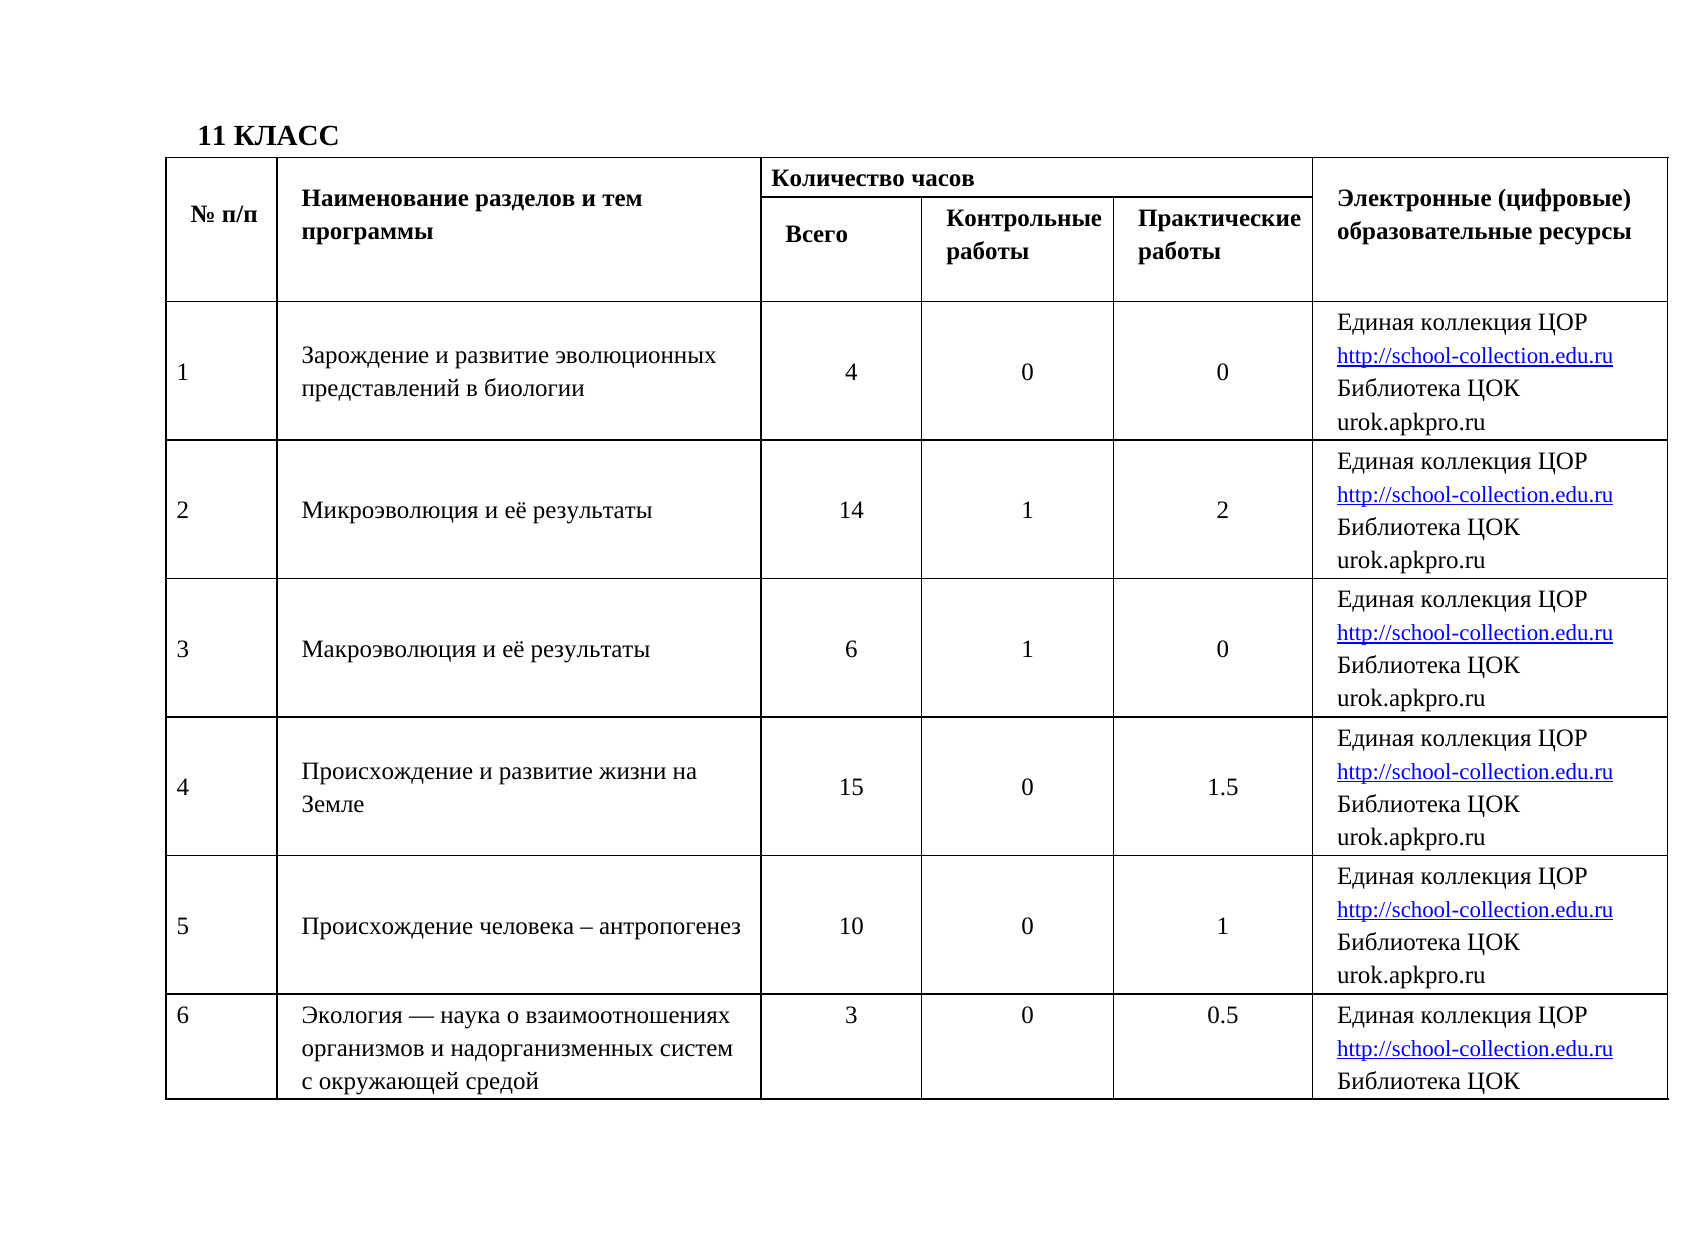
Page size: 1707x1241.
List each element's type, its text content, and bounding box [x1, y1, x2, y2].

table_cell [1313, 995, 1667, 1098]
table_cell 1 [922, 441, 1113, 578]
text 11 КЛАСС [190, 118, 1618, 152]
table_cell Единая коллекция ЦОР http://school-collection.edu.ru Библиотека ЦОК urok.apkpro.ru [1313, 718, 1667, 854]
table_header Наименование разделов и тем программы [278, 158, 760, 301]
table_cell 0 [1114, 302, 1312, 439]
table_cell 0 [922, 302, 1113, 439]
table_cell Происхождение человека – антропогенез [278, 856, 760, 993]
table_cell Макроэволюция и её результаты [278, 579, 760, 716]
table_cell 14 [762, 441, 921, 578]
table_cell 5 [167, 856, 276, 993]
table_cell 6 [167, 995, 276, 1098]
table_cell 3 [762, 995, 921, 1098]
table_cell 4 [167, 718, 276, 854]
table_cell Единая коллекция ЦОР http://school-collection.edu.ru Библиотека ЦОК urok.apkpro.ru [1313, 302, 1667, 439]
table_cell 1 [167, 302, 276, 439]
table_cell 0 [922, 856, 1113, 993]
table_cell 0 [1114, 579, 1312, 716]
table_cell 2 [1114, 441, 1312, 578]
table_cell 0 [922, 995, 1113, 1098]
table_cell Контрольные работы [922, 198, 1113, 301]
table_cell 0 [922, 718, 1113, 854]
table_cell 0.5 [1114, 995, 1312, 1098]
table_cell 15 [762, 718, 921, 854]
table_cell 1.5 [1114, 718, 1312, 854]
table_cell Происхождение и развитие жизни на Земле [278, 718, 760, 854]
table_cell 3 [167, 579, 276, 716]
table_cell 1 [1114, 856, 1312, 993]
table_cell Единая коллекция ЦОР http://school-collection.edu.ru Библиотека ЦОК urok.apkpro.ru [1313, 579, 1667, 716]
table_cell 1 [922, 579, 1113, 716]
table_cell 4 [762, 302, 921, 439]
table_cell Единая коллекция ЦОР http://school-collection.edu.ru Библиотека ЦОК urok.apkpro.ru [1313, 856, 1667, 993]
table_cell 10 [762, 856, 921, 993]
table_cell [278, 995, 760, 1098]
table_cell Практические работы [1114, 198, 1312, 301]
table_cell Микроэволюция и её результаты [278, 441, 760, 578]
table_cell 2 [167, 441, 276, 578]
table_cell Зарождение и развитие эволюционных представлений в биологии [278, 302, 760, 439]
table_cell Единая коллекция ЦОР http://school-collection.edu.ru Библиотека ЦОК urok.apkpro.ru [1313, 441, 1667, 578]
table_header Количество часов [762, 158, 1312, 196]
table_header Электронные (цифровые) образовательные ресурсы [1313, 158, 1667, 301]
table_cell 6 [762, 579, 921, 716]
table_cell Всего [762, 198, 921, 301]
table_header № п/п [167, 158, 276, 301]
